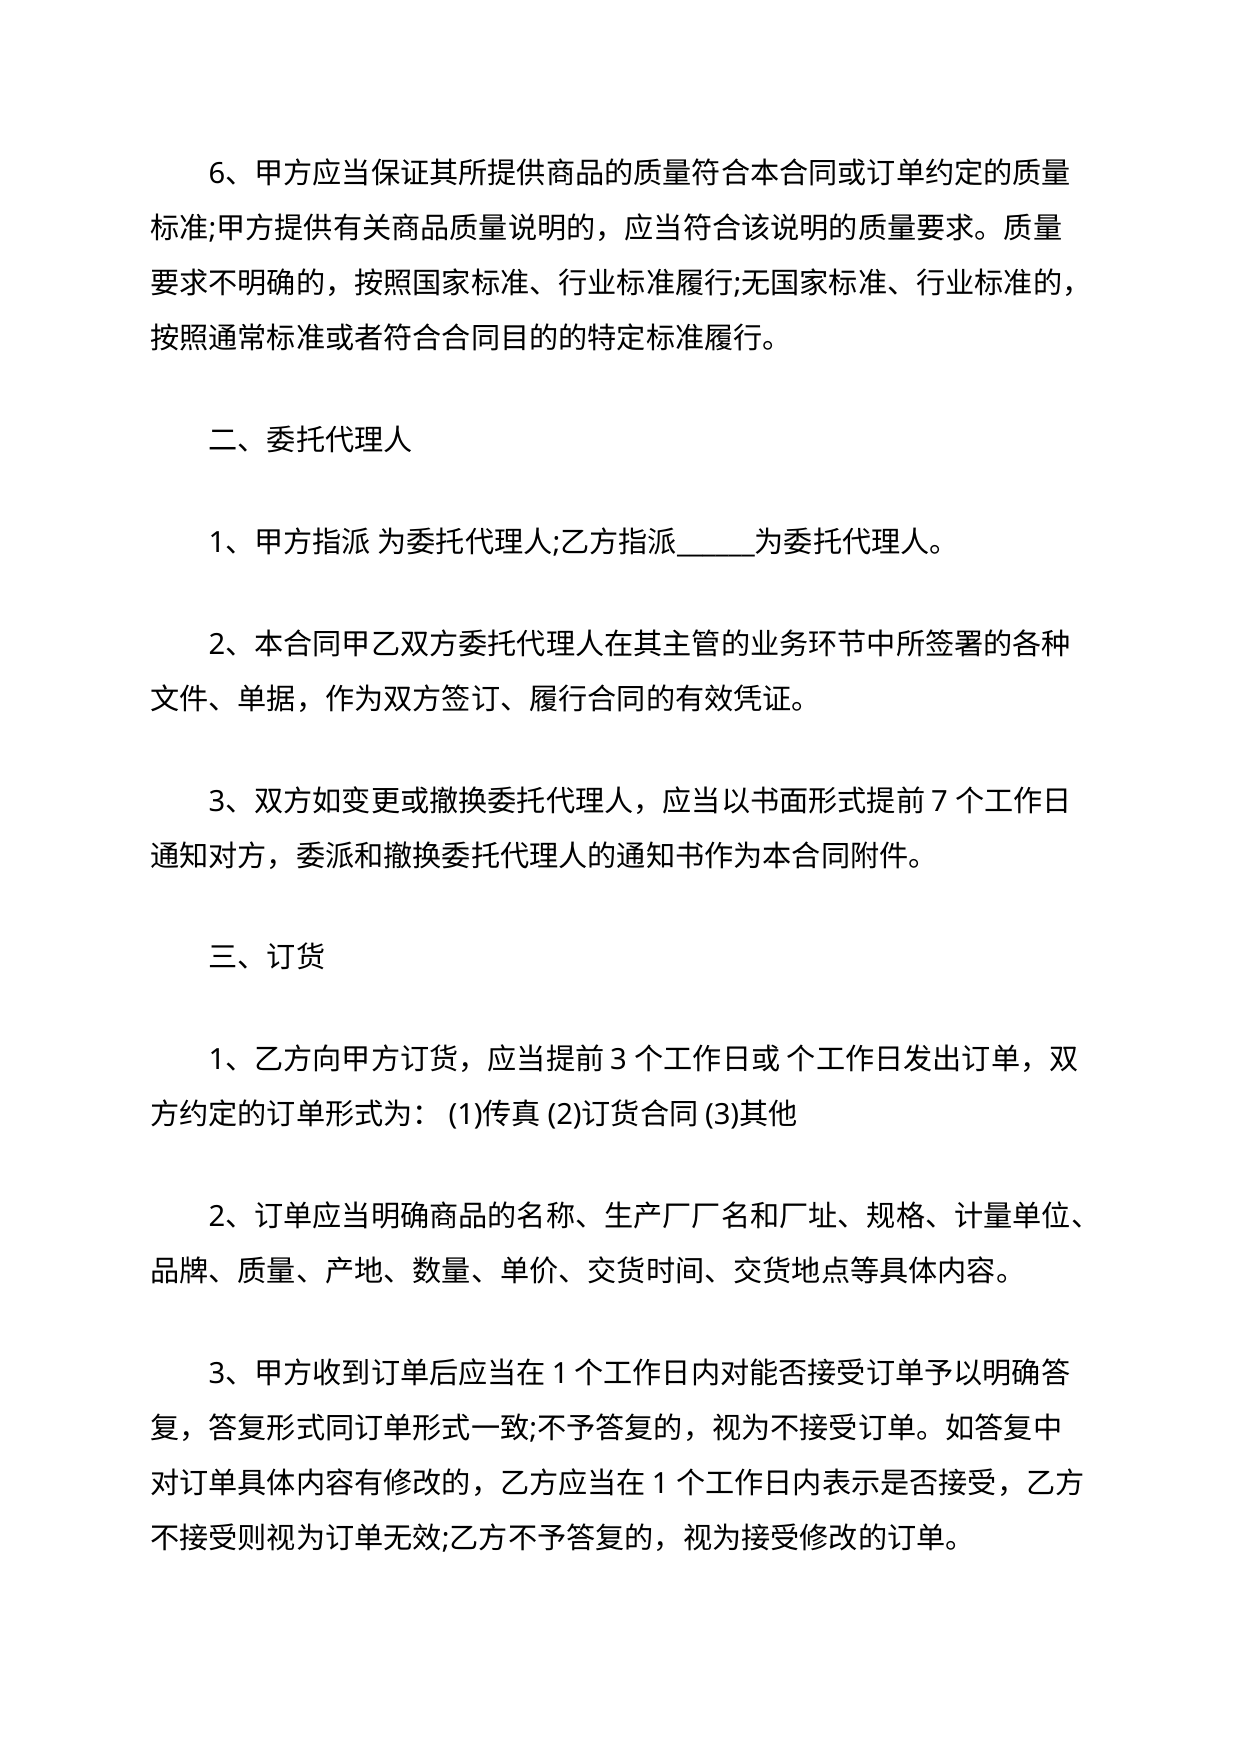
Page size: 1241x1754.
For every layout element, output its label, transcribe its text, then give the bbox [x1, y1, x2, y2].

text 二、委托代理人 [150, 417, 1090, 459]
text 3、双方如变更或撤换委托代理人，应当以书面形式提前7 个工作日通知对方，委派和撤换委托代理人的通知书作为本合同附件。 [150, 777, 1090, 874]
text 1、甲方指派 为委托代理人;乙方指派______为委托代理人。 [150, 518, 1090, 561]
text 6、甲方应当保证其所提供商品的质量符合本合同或订单约定的质量标准;甲方提供有关商品质量说明的，应当符合该说明的质量要求。质量要求不明确的，按照国家标准、行业标准履行;无国家标准、行业标准的，按照通常标准或者符合合同目的的特定标准履行。 [150, 150, 1090, 357]
text 3、甲方收到订单后应当在1个工作日内对能否接受订单予以明确答复，答复形式同订单形式一致;不予答复的，视为不接受订单。如答复中对订单具体内容有修改的，乙方应当在1 个工作日内表示是否接受，乙方不接受则视为订单无效;乙方不予答复的，视为接受修改的订单。 [150, 1349, 1090, 1557]
text 2、订单应当明确商品的名称、生产厂厂名和厂址、规格、计量单位、品牌、质量、产地、数量、单价、交货时间、交货地点等具体内容。 [150, 1193, 1090, 1290]
text 2、本合同甲乙双方委托代理人在其主管的业务环节中所签署的各种文件、单据，作为双方签订、履行合同的有效凭证。 [150, 621, 1090, 718]
text 1、乙方向甲方订货，应当提前3 个工作日或 个工作日发出订单，双方约定的订单形式为： (1)传真 (2)订货合同 (3)其他 [150, 1036, 1090, 1133]
text 三、订货 [150, 934, 1090, 976]
